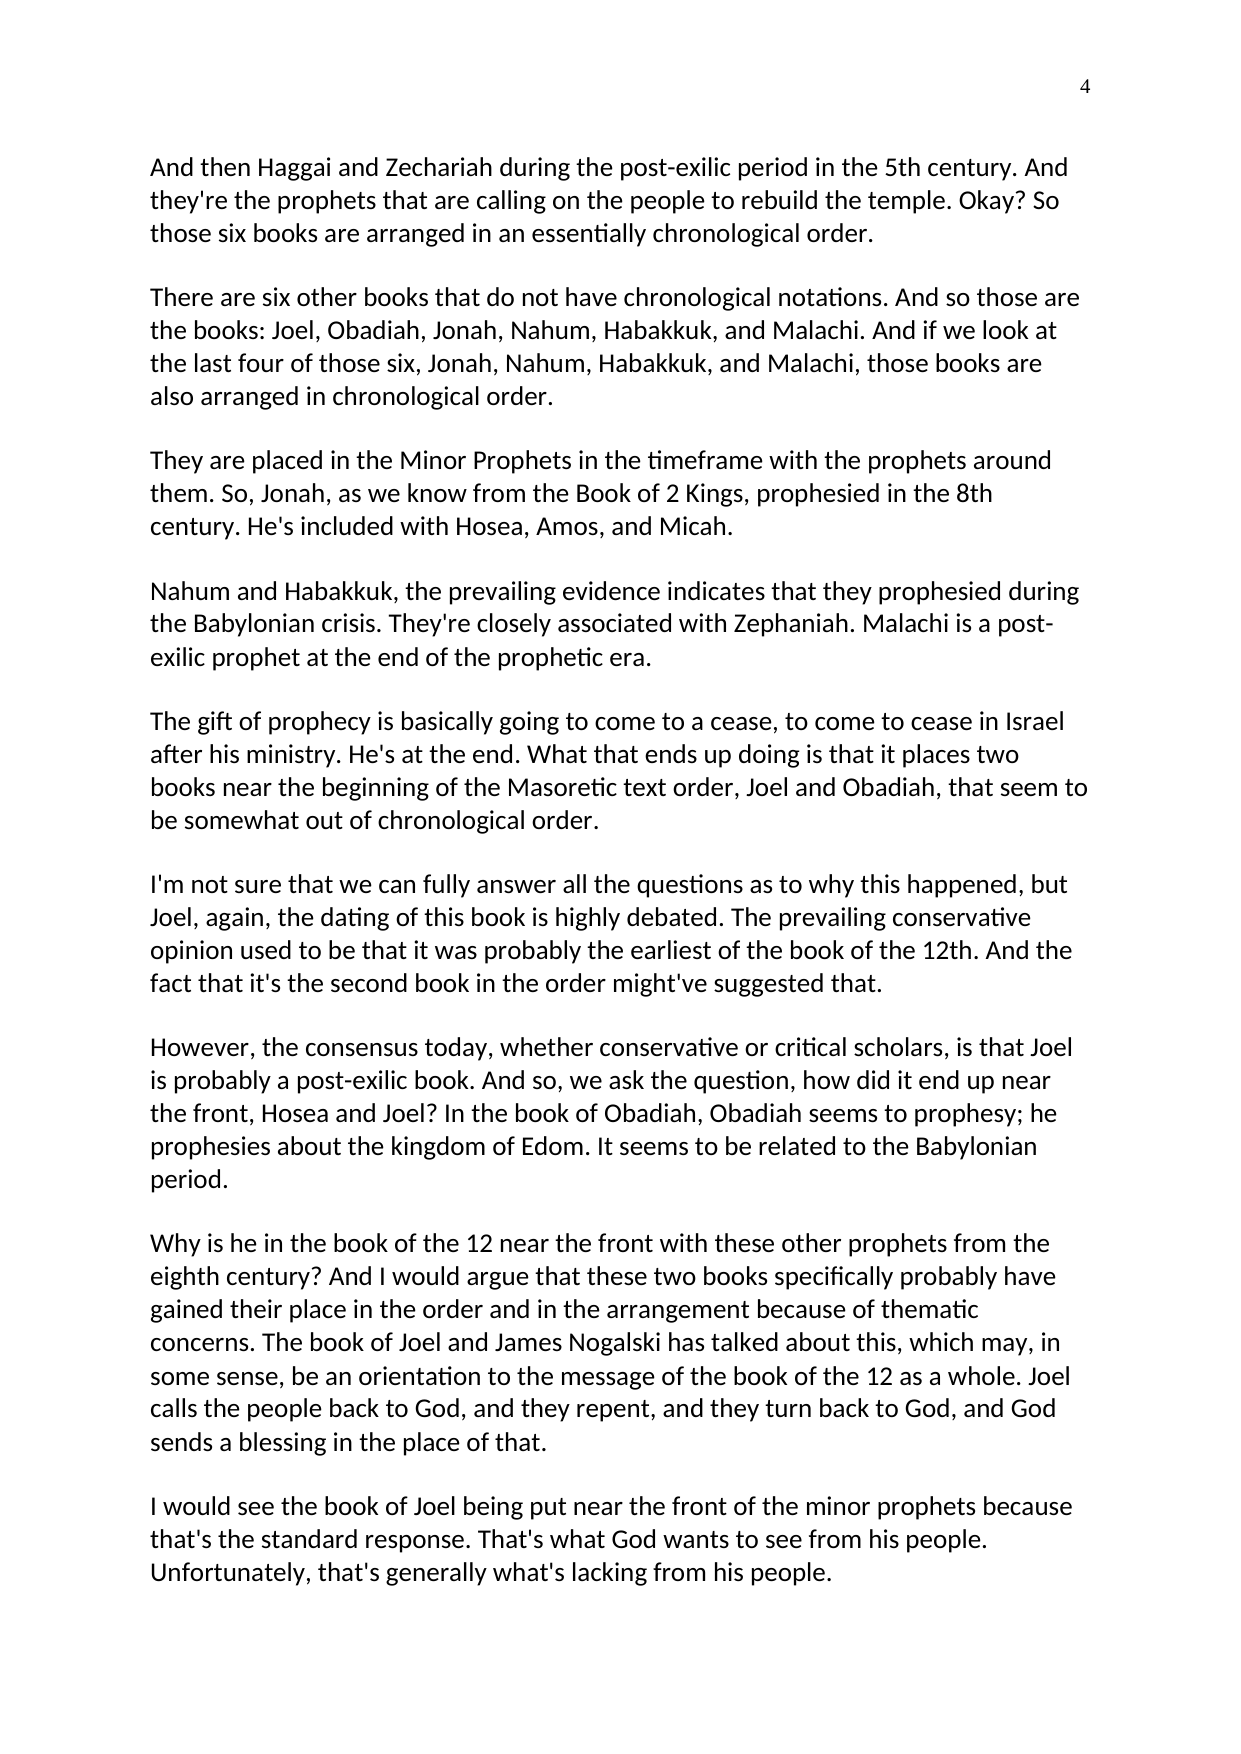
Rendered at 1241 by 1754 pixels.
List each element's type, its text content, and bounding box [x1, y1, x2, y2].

text They are placed in the Minor Prophets in the timeframe with the prophets around them. So, Jonah, as we know from the Book of 2 Kings, prophesied in the 8th century. He's included with Hosea, Amos, and Micah. [150, 443, 1090, 542]
text Nahum and Habakkuk, the prevailing evidence indicates that they prophesied during the Babylonian crisis. They're closely associated with Zephaniah. Malachi is a post-exilic prophet at the end of the prophetic era. [150, 574, 1090, 673]
text I would see the book of Joel being put near the front of the minor prophets because that's the standard response. That's what God wants to see from his people. Unfortunately, that's generally what's lacking from his people. [150, 1489, 1090, 1588]
text There are six other books that do not have chronological notations. And so those are the books: Joel, Obadiah, Jonah, Nahum, Habakkuk, and Malachi. And if we look at the last four of those six, Jonah, Nahum, Habakkuk, and Malachi, those books are also arranged in chronological order. [150, 280, 1090, 412]
text The gift of prophecy is basically going to come to a cease, to come to cease in Israel after his ministry. He's at the end. What that ends up doing is that it places two books near the beginning of the Masoretic text order, Joel and Obadiah, that seem to be somewhat out of chronological order. [150, 704, 1090, 836]
text And then Haggai and Zechariah during the post-exilic period in the 5th century. And they're the prophets that are calling on the people to rebuild the temple. Okay? So those six books are arranged in an essentially chronological order. [150, 150, 1090, 249]
text However, the consensus today, whether conservative or critical scholars, is that Joel is probably a post-exilic book. And so, we ask the question, how did it end up near the front, Hosea and Joel? In the book of Obadiah, Obadiah seems to prophesy; he prophesies about the kingdom of Edom. It seems to be related to the Babylonian period. [150, 1030, 1090, 1195]
text Why is he in the book of the 12 near the front with these other prophets from the eighth century? And I would argue that these two books specifically probably have gained their place in the order and in the arrangement because of thematic concerns. The book of Joel and James Nogalski has talked about this, which may, in some sense, be an orientation to the message of the book of the 12 as a whole. Joel calls the people back to God, and they repent, and they turn back to God, and God sends a blessing in the place of that. [150, 1227, 1090, 1458]
text I'm not sure that we can fully answer all the questions as to why this happened, but Joel, again, the dating of this book is highly debated. The prevailing conservative opinion used to be that it was probably the earliest of the book of the 12th. And the fact that it's the second book in the order might've suggested that. [150, 867, 1090, 999]
